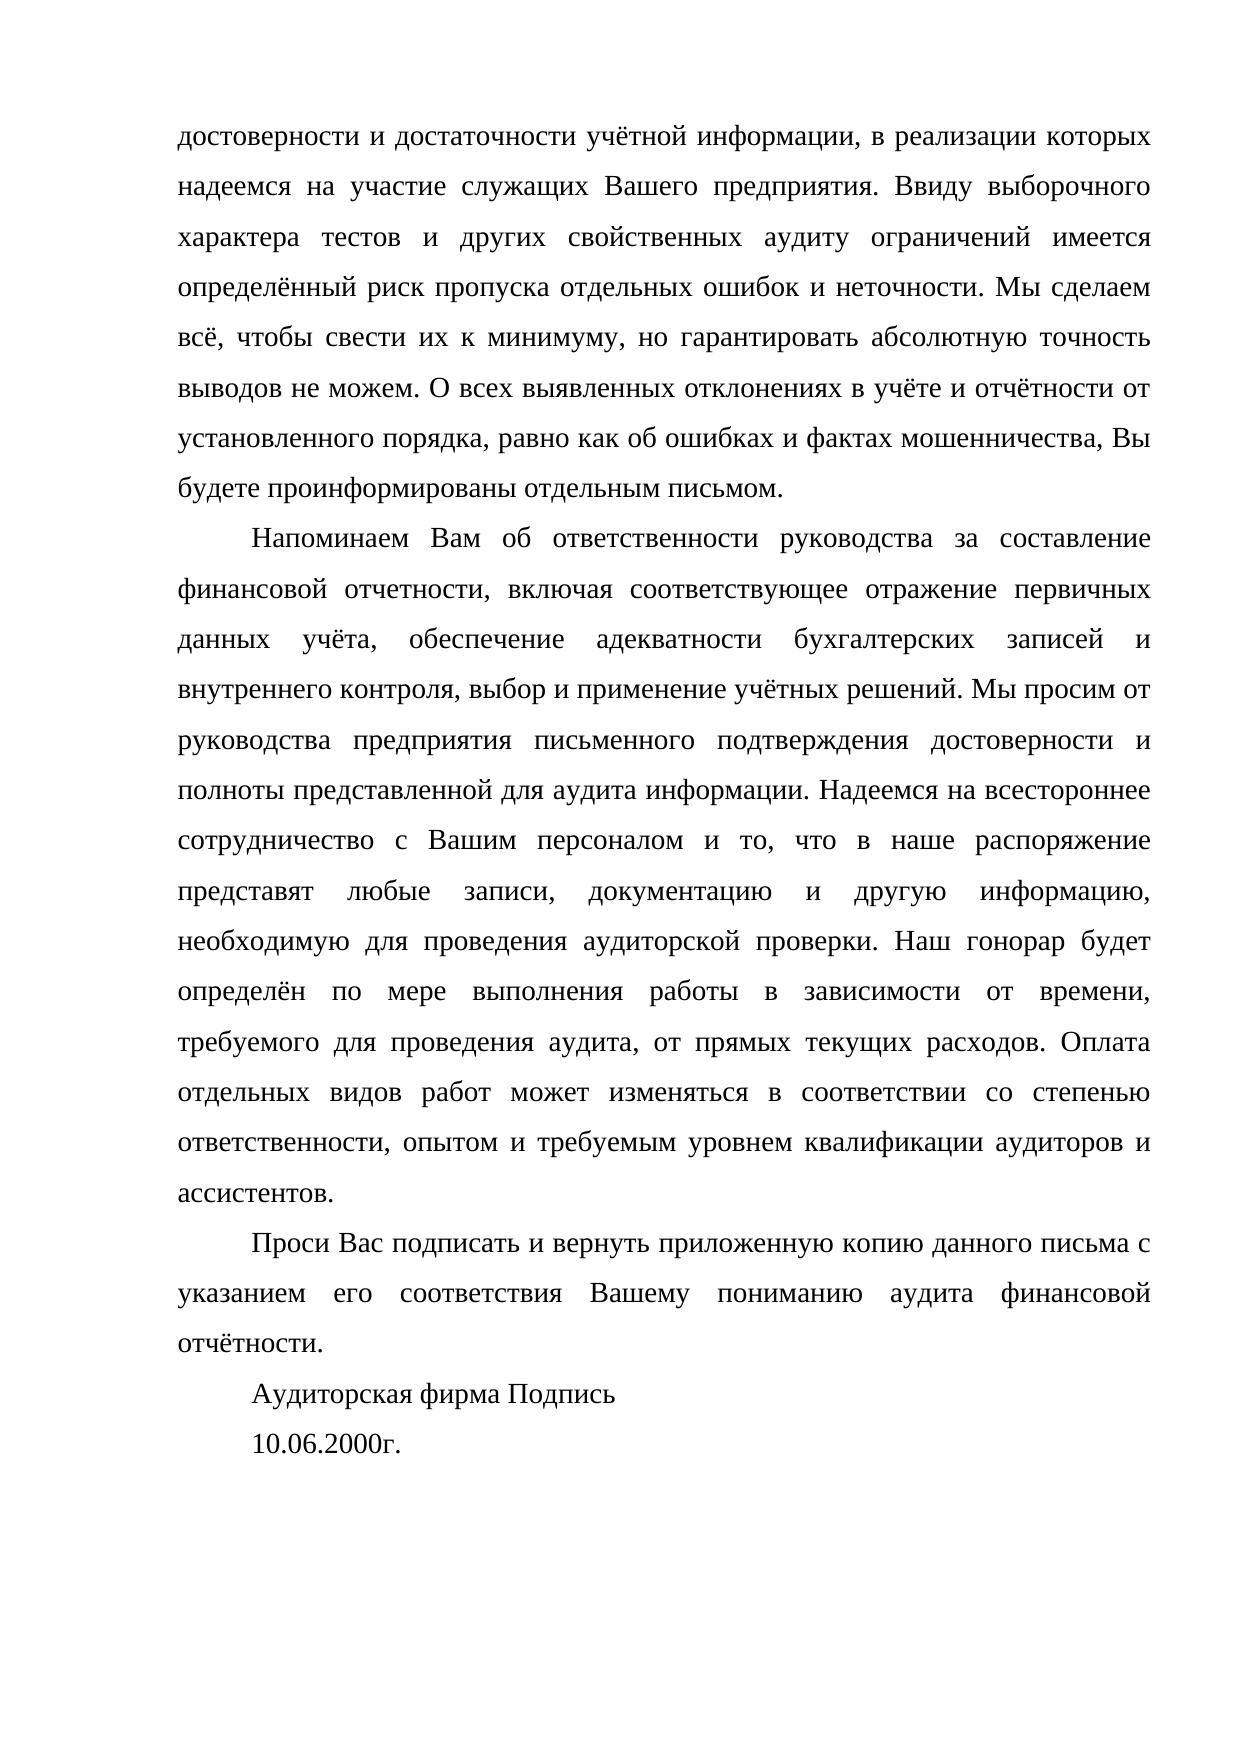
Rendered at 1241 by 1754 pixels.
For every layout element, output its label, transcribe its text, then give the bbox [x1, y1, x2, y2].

text Напоминаем Вам об ответственности руководства за составление финансовой отчетности, включая соответствующее отражение первичных данных учёта, обеспечение адекватности бухгалтерских записей и внутреннего контроля, выбор и применение учётных решений. Мы просим от руководства предприятия письменного подтверждения достоверности и полноты представленной для аудита информации. Надеемся на всестороннее сотрудничество с Вашим персоналом и то, что в наше распоряжение представят любые записи, документацию и другую информацию, необходимую для проведения аудиторской проверки. Наш гонорар будет определён по мере выполнения работы в зависимости от времени, требуемого для проведения аудита, от прямых текущих расходов. Оплата отдельных видов работ может изменяться в соответствии со степенью ответственности, опытом и требуемым уровнем квалификации аудиторов и ассистентов. [177, 521, 1152, 1208]
text Аудиторская фирма Подпись [177, 1376, 1152, 1409]
text 10.06.2000г. [177, 1426, 1152, 1460]
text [177, 118, 1152, 504]
text Проси Вас подписать и вернуть приложенную копию данного письма с указанием его соответствия Вашему пониманию аудита финансовой отчётности. [177, 1225, 1152, 1359]
